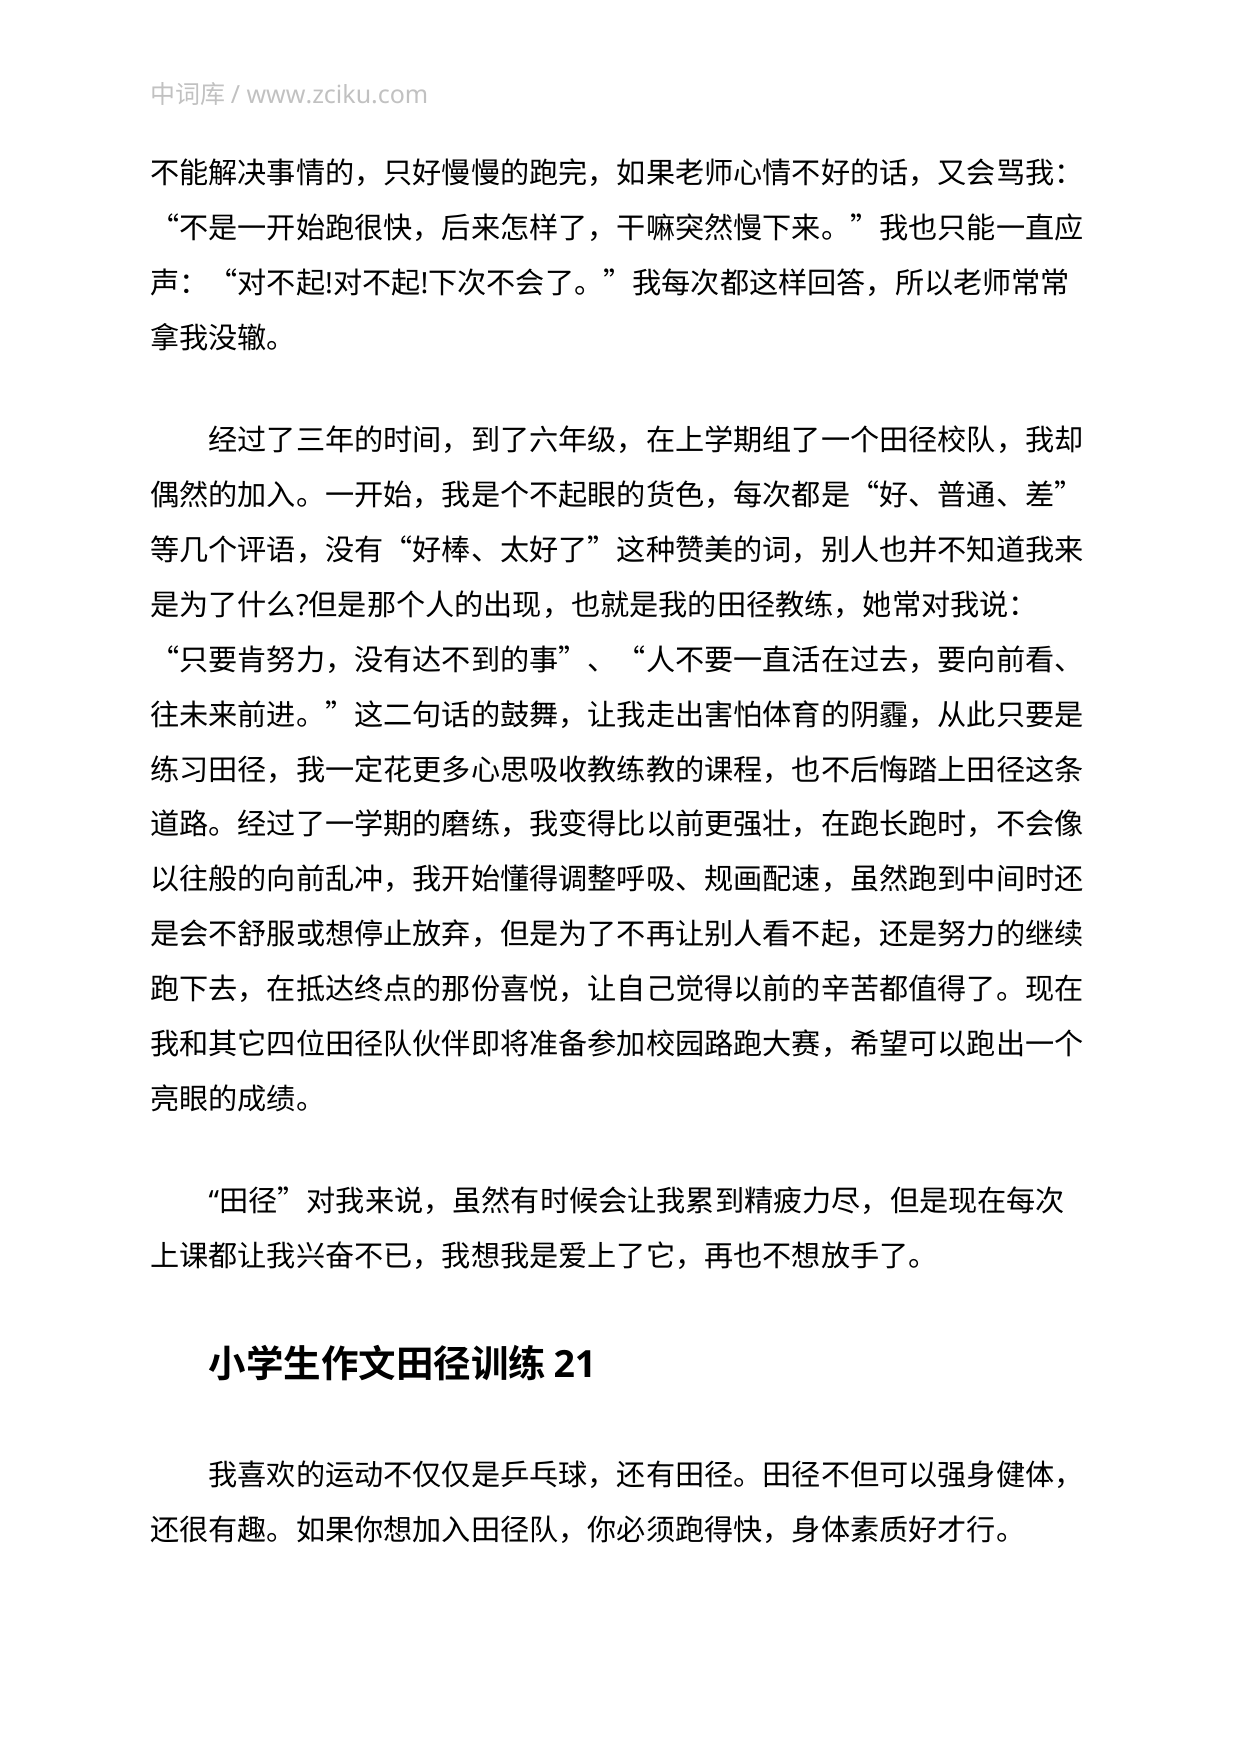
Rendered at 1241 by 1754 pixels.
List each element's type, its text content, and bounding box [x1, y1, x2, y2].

text 经过了三年的时间，到了六年级，在上学期组了一个田径校队，我却偶然的加入。一开始，我是个不起眼的货色，每次都是“好、普通、差”等几个评语，没有“好棒、太好了”这种赞美的词，别人也并不知道我来是为了什么?但是那个人的出现，也就是我的田径教练，她常对我说：“只要肯努力，没有达不到的事”、“人不要一直活在过去，要向前看、往未来前进。”这二句话的鼓舞，让我走出害怕体育的阴霾，从此只要是练习田径，我一定花更多心思吸收教练教的课程，也不后悔踏上田径这条道路。经过了一学期的磨练，我变得比以前更强壮，在跑长跑时，不会像以往般的向前乱冲，我开始懂得调整呼吸、规画配速，虽然跑到中间时还是会不舒服或想停止放弃，但是为了不再让别人看不起，还是努力的继续跑下去，在抵达终点的那份喜悦，让自己觉得以前的辛苦都值得了。现在我和其它四位田径队伙伴即将准备参加校园路跑大赛，希望可以跑出一个亮眼的成绩。 [150, 417, 1090, 1118]
text 小学生作文田径训练21 [150, 1334, 1090, 1388]
text “田径”对我来说，虽然有时候会让我累到精疲力尽，但是现在每次上课都让我兴奋不已，我想我是爱上了它，再也不想放手了。 [150, 1177, 1090, 1274]
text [150, 150, 1090, 357]
text 我喜欢的运动不仅仅是乒乓球，还有田径。田径不但可以强身健体，还很有趣。如果你想加入田径队，你必须跑得快，身体素质好才行。 [150, 1452, 1090, 1549]
